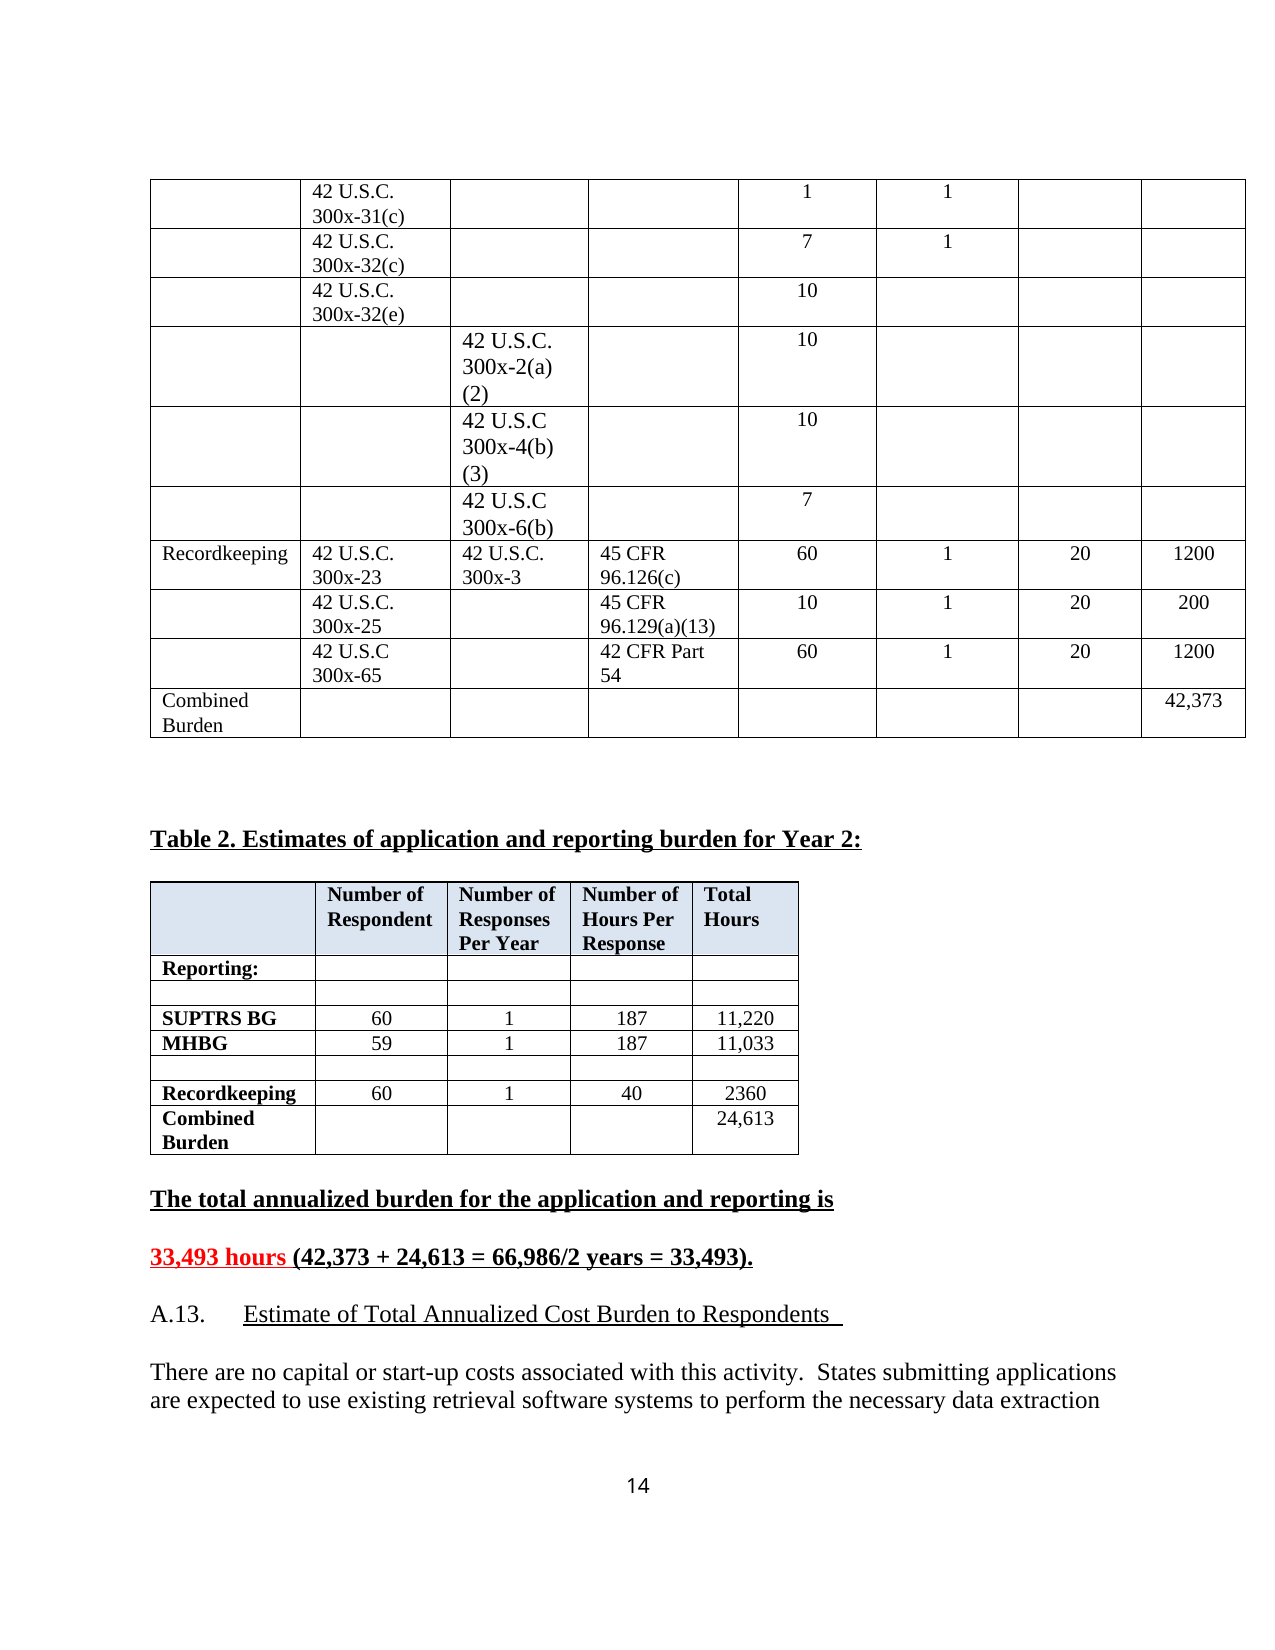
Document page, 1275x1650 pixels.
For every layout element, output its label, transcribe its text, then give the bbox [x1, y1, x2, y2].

table_cell [1019, 278, 1141, 326]
table_cell [448, 1106, 570, 1154]
table_cell 11,033 [693, 1031, 798, 1055]
table_cell [1019, 407, 1141, 486]
table_cell 42 U.S.C. 300x-25 [301, 590, 450, 638]
table_cell [693, 1056, 798, 1080]
table_cell [151, 590, 300, 638]
table_cell 60 [739, 639, 876, 687]
table_cell Combined Burden [151, 689, 300, 737]
table_cell 1 [877, 180, 1018, 228]
table_cell 1 [448, 1081, 570, 1105]
table_cell [1142, 180, 1245, 228]
table_cell 60 [739, 541, 876, 589]
table_cell 42 U.S.C. 300x-31(c) [301, 180, 450, 228]
table_cell [316, 1056, 447, 1080]
table_cell 20 [1019, 590, 1141, 638]
table_cell [877, 689, 1018, 737]
table_cell [589, 278, 738, 326]
table_cell [589, 487, 738, 540]
text The total annualized burden for the application and reporting is [150, 1184, 1125, 1213]
table_cell [1019, 487, 1141, 540]
table_cell 42 CFR Part 54 [589, 639, 738, 687]
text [150, 1357, 1125, 1414]
table_cell [316, 956, 447, 980]
table_cell 10 [739, 278, 876, 326]
table_cell 20 [1019, 639, 1141, 687]
table_cell [151, 327, 300, 406]
table_cell [693, 981, 798, 1005]
table_cell [571, 1056, 692, 1080]
table_cell MHBG [151, 1031, 315, 1055]
table_cell [877, 487, 1018, 540]
table_header Number of Respondent [316, 883, 447, 954]
table_cell [589, 180, 738, 228]
table_cell 42 U.S.C 300x-65 [301, 639, 450, 687]
table_cell [451, 180, 588, 228]
table_cell [1142, 407, 1245, 486]
table_cell 187 [571, 1031, 692, 1055]
table_cell [1019, 229, 1141, 277]
table_cell 40 [571, 1081, 692, 1105]
table_cell [739, 689, 876, 737]
text Table 2. Estimates of application and reporting burden for Year 2: [150, 824, 1125, 853]
table_cell [571, 956, 692, 980]
table_cell [877, 278, 1018, 326]
table_cell [451, 639, 588, 687]
table_cell [151, 229, 300, 277]
table_cell 42 U.S.C. 300x-23 [301, 541, 450, 589]
text A.13. Estimate of Total Annualized Cost Burden to Respondents [150, 1299, 1125, 1328]
table_cell [589, 689, 738, 737]
table_cell [301, 487, 450, 540]
table_cell 10 [739, 327, 876, 406]
table_cell [571, 981, 692, 1005]
table_cell [151, 1056, 315, 1080]
table_cell [1019, 180, 1141, 228]
table_cell [451, 689, 588, 737]
table_cell 1 [877, 639, 1018, 687]
table_header [151, 883, 315, 954]
table_cell 1 [877, 541, 1018, 589]
table_cell [451, 229, 588, 277]
table_cell [1142, 487, 1245, 540]
table_cell 45 CFR 96.126(c) [589, 541, 738, 589]
table_cell [877, 327, 1018, 406]
table_cell 10 [739, 407, 876, 486]
table_cell 1 [877, 229, 1018, 277]
table_cell [316, 1106, 447, 1154]
table_cell [877, 407, 1018, 486]
table_cell 187 [571, 1006, 692, 1030]
table_cell 42,373 [1142, 689, 1245, 737]
table_cell 20 [1019, 541, 1141, 589]
table_cell 42 U.S.C. 300x-32(c) [301, 229, 450, 277]
table_cell Combined Burden [151, 1106, 315, 1154]
table_cell 2360 [693, 1081, 798, 1105]
table_cell [589, 229, 738, 277]
table_cell 1200 [1142, 541, 1245, 589]
table_header Total Hours [693, 883, 798, 954]
text 33,493 hours (42,373 + 24,613 = 66,986/2 years = 33,493). [150, 1242, 1125, 1270]
table_cell 60 [316, 1006, 447, 1030]
table_cell 42 U.S.C. 300x-3 [451, 541, 588, 589]
table_cell [451, 278, 588, 326]
table_cell 42 U.S.C. 300x-2(a)(2) [451, 327, 588, 406]
table_cell 60 [316, 1081, 447, 1105]
table_cell 1 [877, 590, 1018, 638]
table_cell [1019, 327, 1141, 406]
table_cell Reporting: [151, 956, 315, 980]
table_cell 7 [739, 229, 876, 277]
table_cell [301, 327, 450, 406]
table_header Number of Hours Per Response [571, 883, 692, 954]
table_cell [151, 981, 315, 1005]
table_cell [451, 590, 588, 638]
table_cell 42 U.S.C. 300x-32(e) [301, 278, 450, 326]
table_cell [448, 1056, 570, 1080]
table_cell [316, 981, 447, 1005]
table_cell [1142, 327, 1245, 406]
table_cell 200 [1142, 590, 1245, 638]
table_cell [589, 327, 738, 406]
table_cell [301, 407, 450, 486]
table_cell 45 CFR 96.129(a)(13) [589, 590, 738, 638]
table_cell SUPTRS BG [151, 1006, 315, 1030]
table_cell Recordkeeping [151, 1081, 315, 1105]
table_cell 59 [316, 1031, 447, 1055]
table_cell [571, 1106, 692, 1154]
table_cell 1 [739, 180, 876, 228]
table_cell [151, 180, 300, 228]
table_cell Recordkeeping [151, 541, 300, 589]
table_cell 11,220 [693, 1006, 798, 1030]
table_cell [151, 639, 300, 687]
table_cell 42 U.S.C 300x-4(b)(3) [451, 407, 588, 486]
table_cell 1 [448, 1031, 570, 1055]
table_cell [589, 407, 738, 486]
table_cell [1142, 229, 1245, 277]
table_cell [693, 956, 798, 980]
table_header Number of Responses Per Year [448, 883, 570, 954]
table_cell 42 U.S.C 300x-6(b) [451, 487, 588, 540]
table_cell 1200 [1142, 639, 1245, 687]
table_cell [448, 956, 570, 980]
table_cell 7 [739, 487, 876, 540]
table_cell [1019, 689, 1141, 737]
table_cell [448, 981, 570, 1005]
table_cell 10 [739, 590, 876, 638]
table_cell [151, 487, 300, 540]
table_cell [151, 278, 300, 326]
table_cell [301, 689, 450, 737]
table_cell [1142, 278, 1245, 326]
table_cell 24,613 [693, 1106, 798, 1154]
table_cell 1 [448, 1006, 570, 1030]
table_cell [151, 407, 300, 486]
